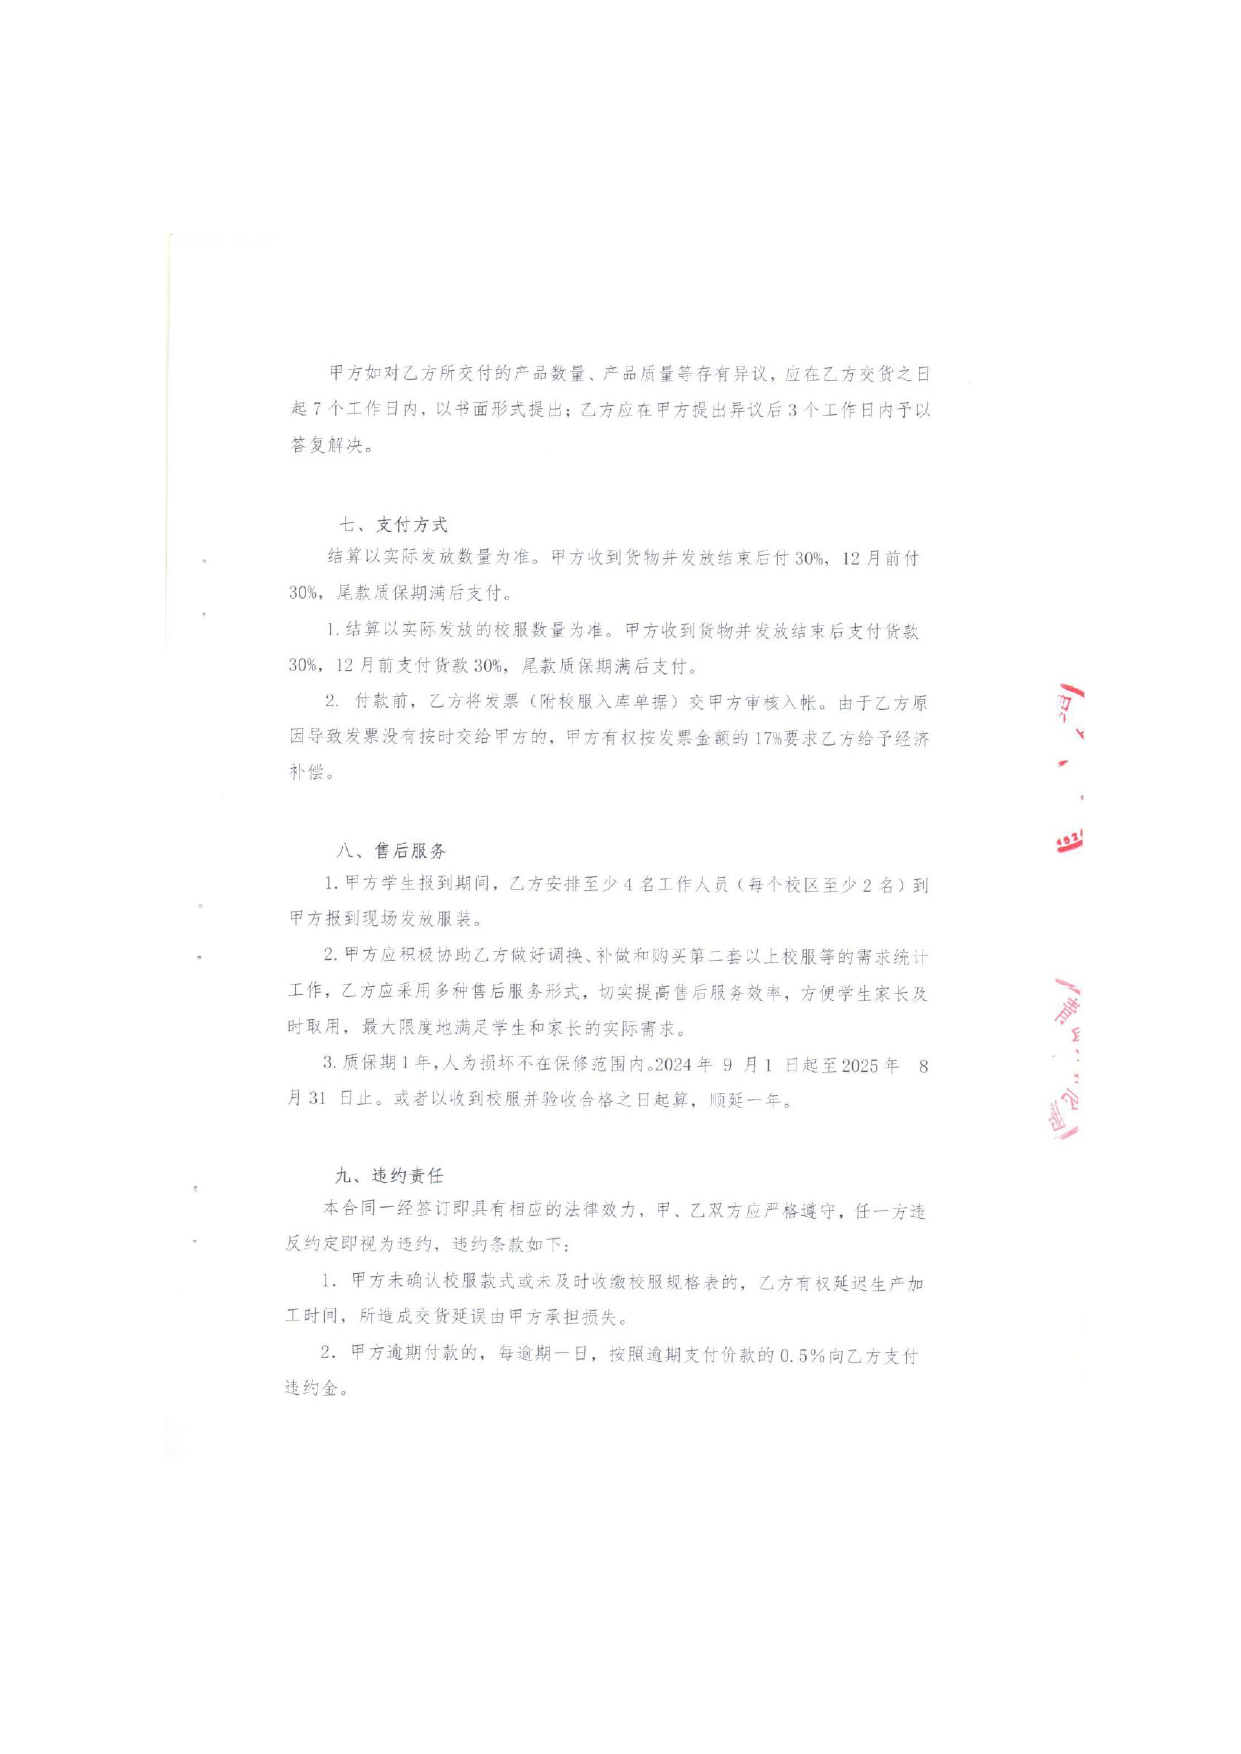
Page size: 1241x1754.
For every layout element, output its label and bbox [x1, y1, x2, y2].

picture [165, 232, 1086, 1533]
